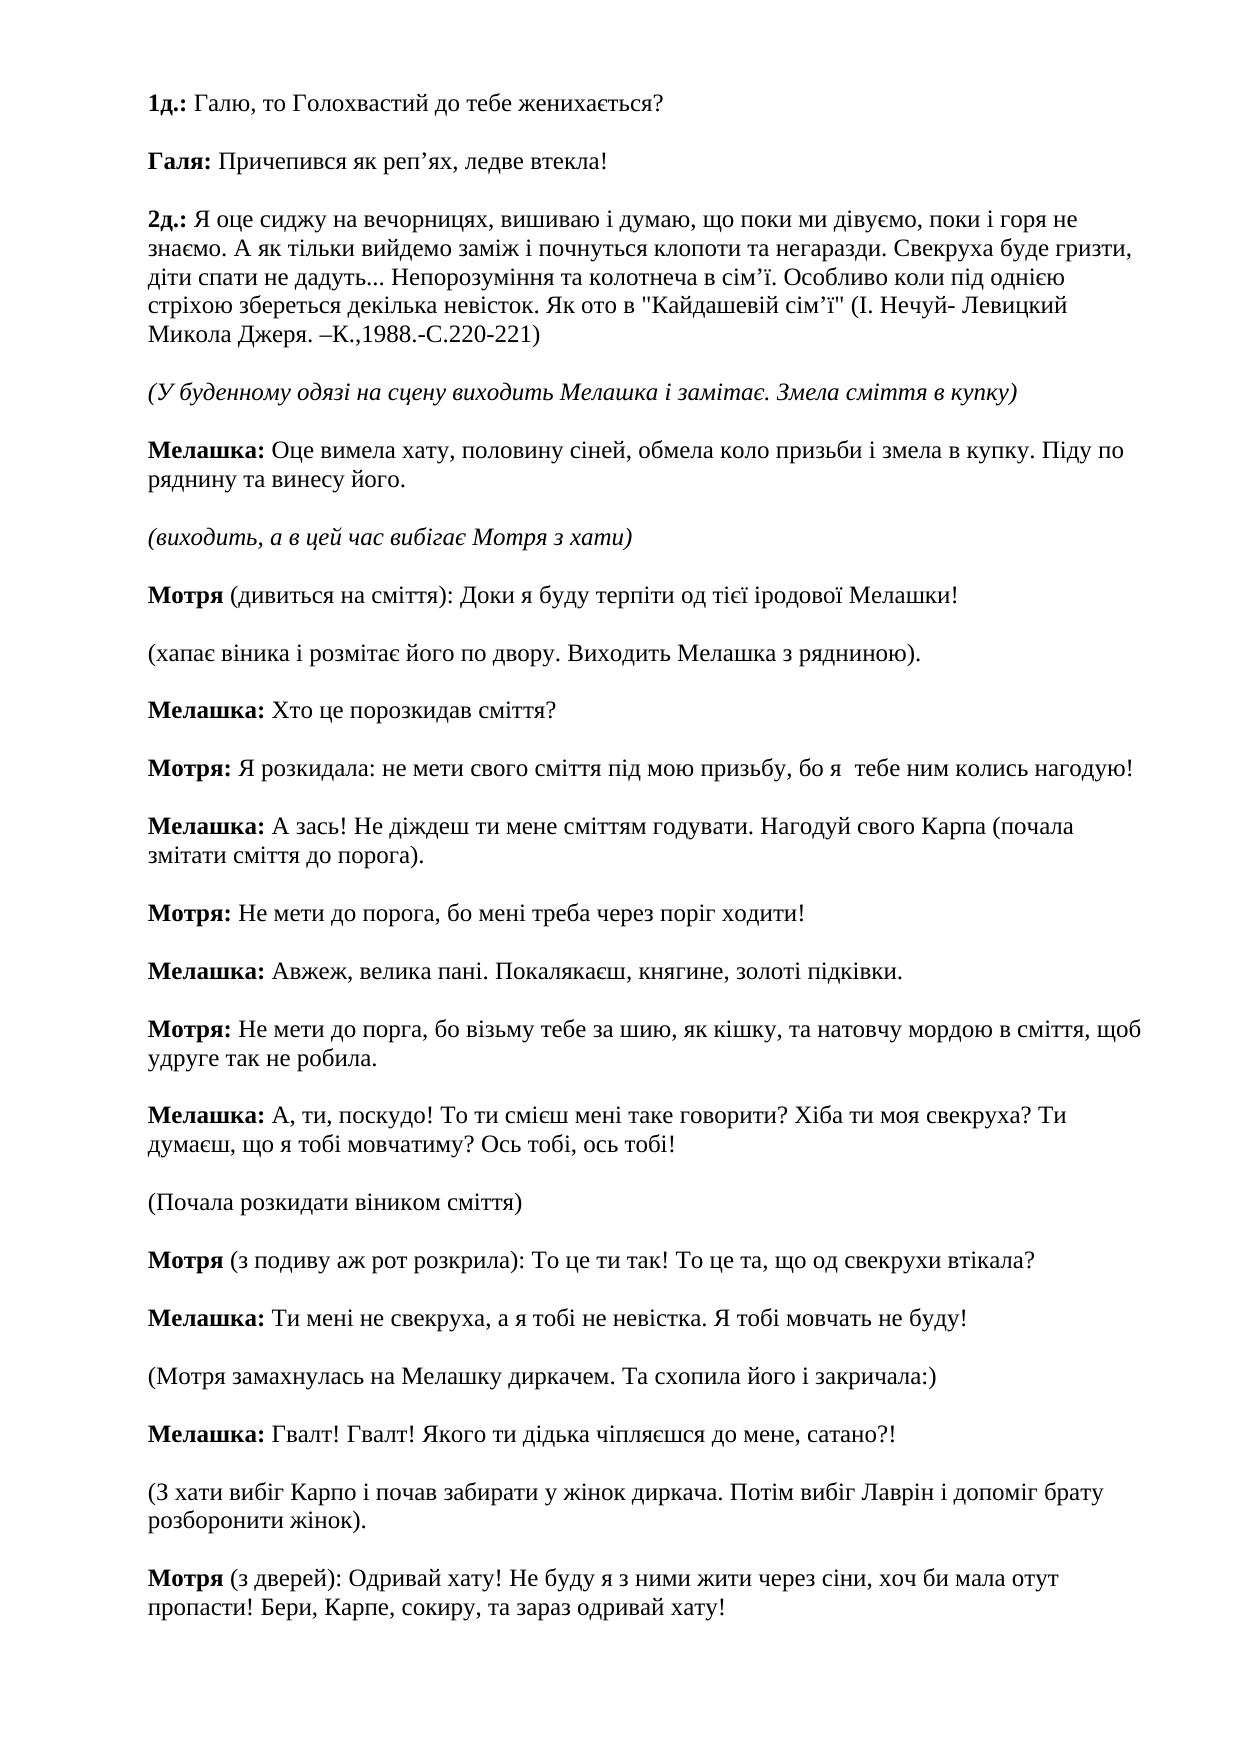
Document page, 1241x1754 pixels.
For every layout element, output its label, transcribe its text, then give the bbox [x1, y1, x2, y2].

text Мелашка: А, ти, поскудо! То ти смієш мені таке говорити? Хіба ти моя свекруха? Ти думаєш, що я тобі мовчатиму? Ось тобі, ось тобі! [148, 1101, 1152, 1158]
text (хапає віника і розмітає його по двору. Виходить Мелашка з рядниною). [148, 638, 1152, 666]
text (З хати вибіг Карпо і почав забирати у жінок диркача. Потім вибіг Лаврін і допоміг брату розборонити жінок). [148, 1477, 1152, 1534]
text (виходить, а в цей час вибігає Мотря з хати) [148, 522, 1152, 551]
text Мотря (дивиться на сміття): Доки я буду терпіти од тієї іродової Мелашки! [148, 580, 1152, 608]
text Мотря (з подиву аж рот розкрила): То це ти так! То це та, що од свекрухи втікала? [148, 1245, 1152, 1274]
text Мелашка: Гвалт! Гвалт! Якого ти дідька чіпляєшся до мене, сатано?! [148, 1419, 1152, 1448]
text Мелашка: Оце вимела хату, половину сіней, обмела коло призьби і змела в купку. Піду по ряднину та винесу його. [148, 435, 1152, 493]
text Мотря (з дверей): Одривай хату! Не буду я з ними жити через сіни, хоч би мала отут пропасти! Бери, Карпе, сокиру, та зараз одривай хату! [148, 1563, 1152, 1621]
text Мотря: Я розкидала: не мети свого сміття під мою призьбу, бо я тебе ним колись нагодую! [148, 753, 1152, 782]
text (У буденному одязі на сцену виходить Мелашка і замітає. Змела сміття в купку) [148, 377, 1152, 406]
text Мелашка: Авжеж, велика пані. Покалякаєш, княгине, золоті підківки. [148, 956, 1152, 985]
text Мотря: Не мети до порга, бо візьму тебе за шию, як кішку, та натовчу мордою в сміття, щоб удруге так не робила. [148, 1014, 1152, 1071]
text 1д.: Галю, то Голохвастий до тебе женихається? [148, 88, 1152, 117]
text 2д.: Я оце сиджу на вечорницях, вишиваю і думаю, що поки ми дівуємо, поки і горя не знаємо. А як тільки вийдемо заміж і почнуться клопоти та негаразди. Свекруха буде гризти, діти спати не дадуть... Непорозуміння та колотнеча в сім’ї. Особливо коли під однією стріхою збереться декілька невісток. Як ото в "Кайдашевій сім’ї" (І. Нечуй- Левицкий Микола Джеря. –К.,1988.-С.220-221) [148, 204, 1152, 348]
text Мотря: Не мети до порога, бо мені треба через поріг ходити! [148, 898, 1152, 927]
text Мелашка: Ти мені не свекруха, а я тобі не невістка. Я тобі мовчать не буду! [148, 1303, 1152, 1332]
text Мелашка: Хто це порозкидав сміття? [148, 696, 1152, 724]
text Мелашка: А зась! Не діждеш ти мене сміттям годувати. Нагодуй свого Карпа (почала змітати сміття до порога). [148, 811, 1152, 869]
text (Почала розкидати віником сміття) [148, 1187, 1152, 1216]
text (Мотря замахнулась на Мелашку диркачем. Та схопила його і закричала:) [148, 1361, 1152, 1390]
text Галя: Причепився як реп’ях, ледве втекла! [148, 146, 1152, 175]
